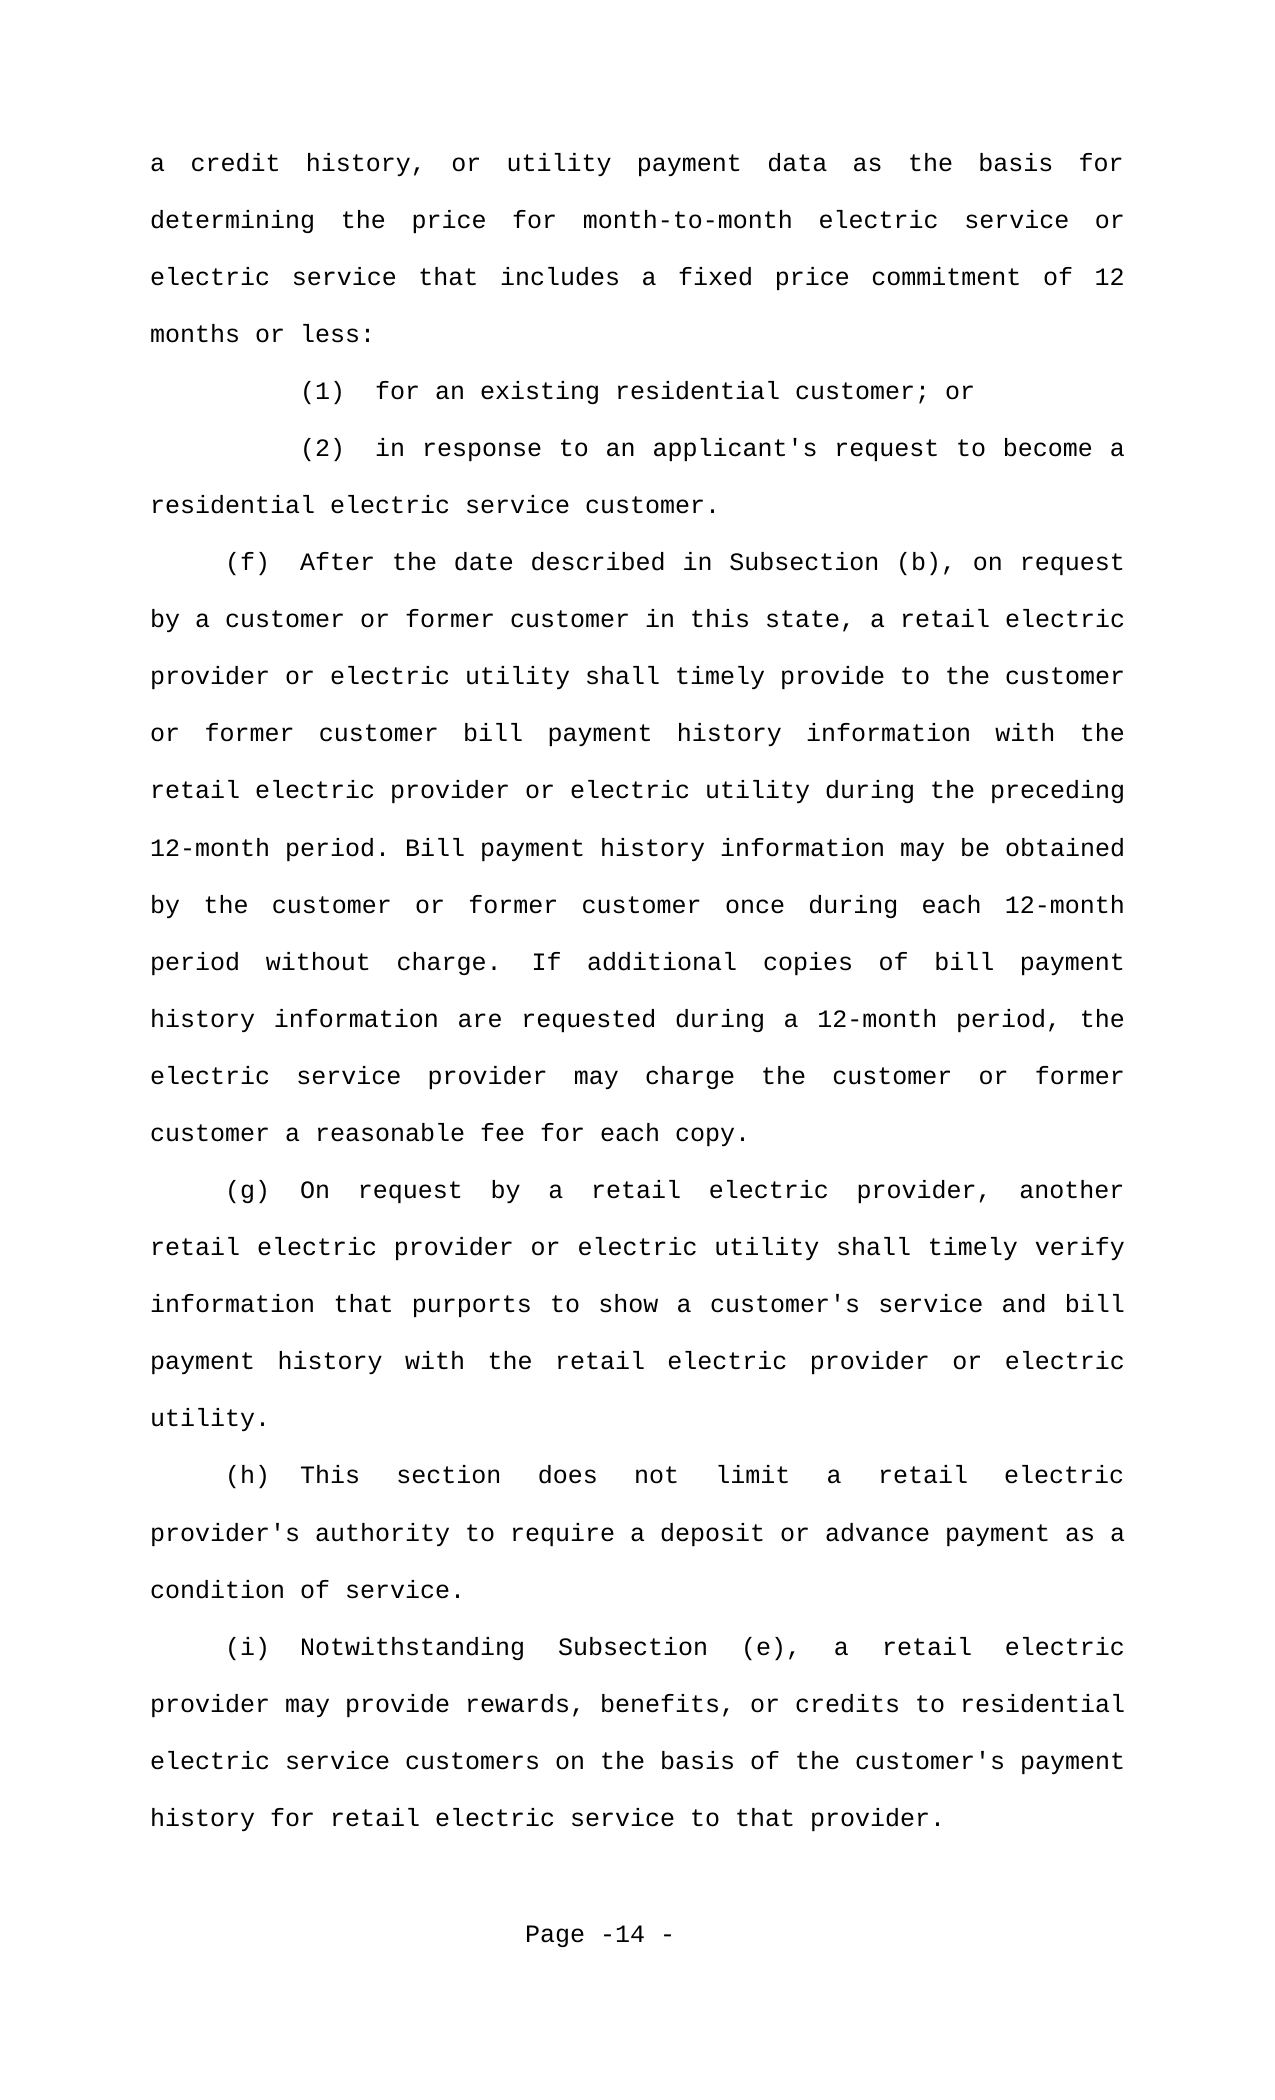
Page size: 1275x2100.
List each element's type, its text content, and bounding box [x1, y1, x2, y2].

text (f) After the date described in Subsection (b), on request by a customer or former customer in this state, a retail electric provider or electric utility shall timely provide to the customer or former customer bill payment history information with the retail electric provider or electric utility during the preceding 12-month period. Bill payment history information may be obtained by the customer or former customer once during each 12-month period without charge. If additional copies of bill payment history information are requested during a 12-month period, the electric service provider may charge the customer or former customer a reasonable fee for each copy. [150, 549, 1125, 1149]
text (2) in response to an applicant's request to become a residential electric service customer. [150, 435, 1125, 521]
text (g) On request by a retail electric provider, another retail electric provider or electric utility shall timely verify information that purports to show a customer's service and bill payment history with the retail electric provider or electric utility. [150, 1177, 1125, 1434]
text (i) Notwithstanding Subsection (e), a retail electric provider may provide rewards, benefits, or credits to residential electric service customers on the basis of the customer's payment history for retail electric service to that provider. [150, 1634, 1125, 1834]
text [150, 150, 1125, 350]
text (1) for an existing residential customer; or [150, 378, 1125, 407]
text (h) This section does not limit a retail electric provider's authority to require a deposit or advance payment as a condition of service. [150, 1463, 1125, 1606]
